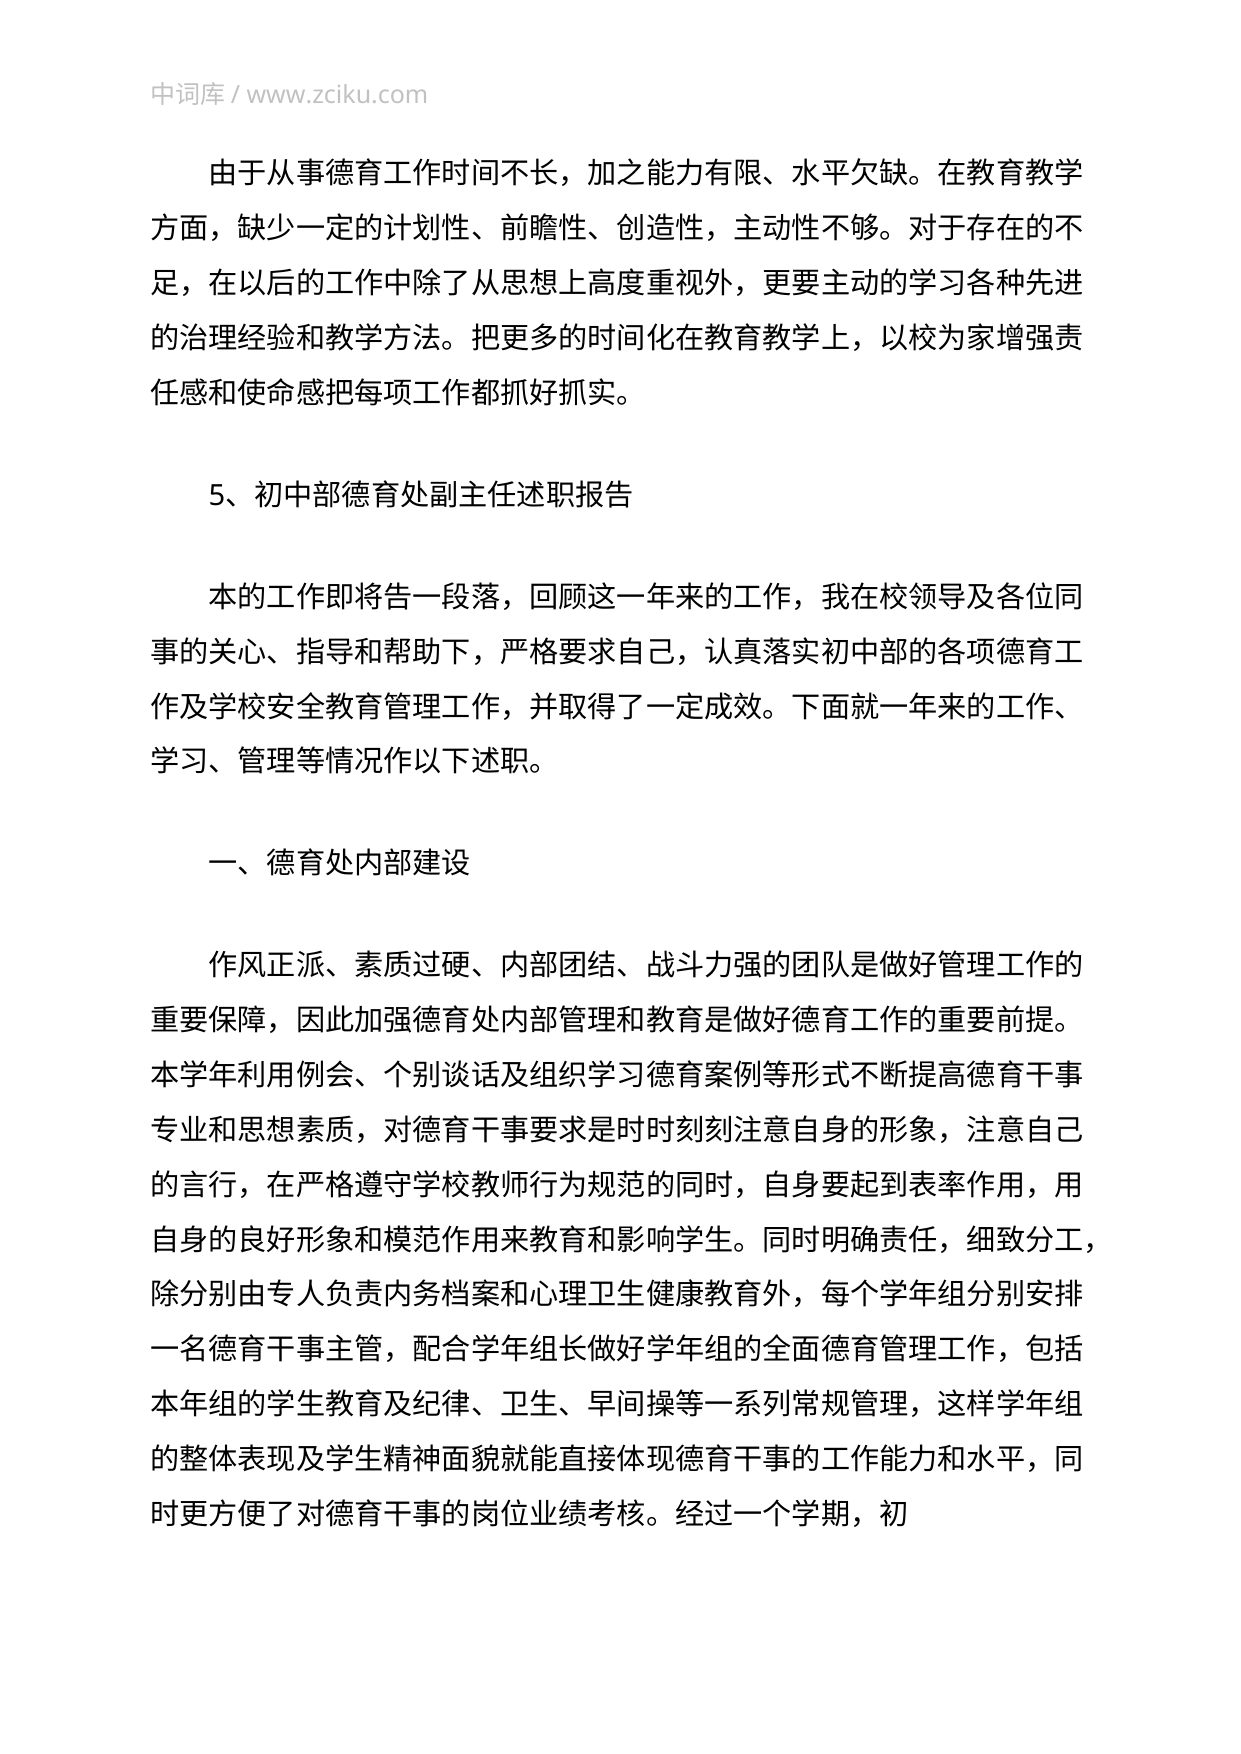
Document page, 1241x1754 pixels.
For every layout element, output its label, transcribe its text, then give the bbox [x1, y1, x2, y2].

text 一、德育处内部建设 [150, 840, 1090, 882]
text 本的工作即将告一段落，回顾这一年来的工作，我在校领导及各位同事的关心、指导和帮助下，严格要求自己，认真落实初中部的各项德育工作及学校安全教育管理工作，并取得了一定成效。下面就一年来的工作、学习、管理等情况作以下述职。 [150, 573, 1090, 780]
text 作风正派、素质过硬、内部团结、战斗力强的团队是做好管理工作的重要保障，因此加强德育处内部管理和教育是做好德育工作的重要前提。本学年利用例会、个别谈话及组织学习德育案例等形式不断提高德育干事专业和思想素质，对德育干事要求是时时刻刻注意自身的形象，注意自己的言行，在严格遵守学校教师行为规范的同时，自身要起到表率作用，用自身的良好形象和模范作用来教育和影响学生。同时明确责任，细致分工，除分别由专人负责内务档案和心理卫生健康教育外，每个学年组分别安排一名德育干事主管，配合学年组长做好学年组的全面德育管理工作，包括本年组的学生教育及纪律、卫生、早间操等一系列常规管理，这样学年组的整体表现及学生精神面貌就能直接体现德育干事的工作能力和水平，同时更方便了对德育干事的岗位业绩考核。经过一个学期，初 [150, 942, 1090, 1533]
text 5、初中部德育处副主任述职报告 [150, 471, 1090, 514]
text 由于从事德育工作时间不长，加之能力有限、水平欠缺。在教育教学方面，缺少一定的计划性、前瞻性、创造性，主动性不够。对于存在的不足，在以后的工作中除了从思想上高度重视外，更要主动的学习各种先进的治理经验和教学方法。把更多的时间化在教育教学上，以校为家增强责任感和使命感把每项工作都抓好抓实。 [150, 150, 1090, 412]
